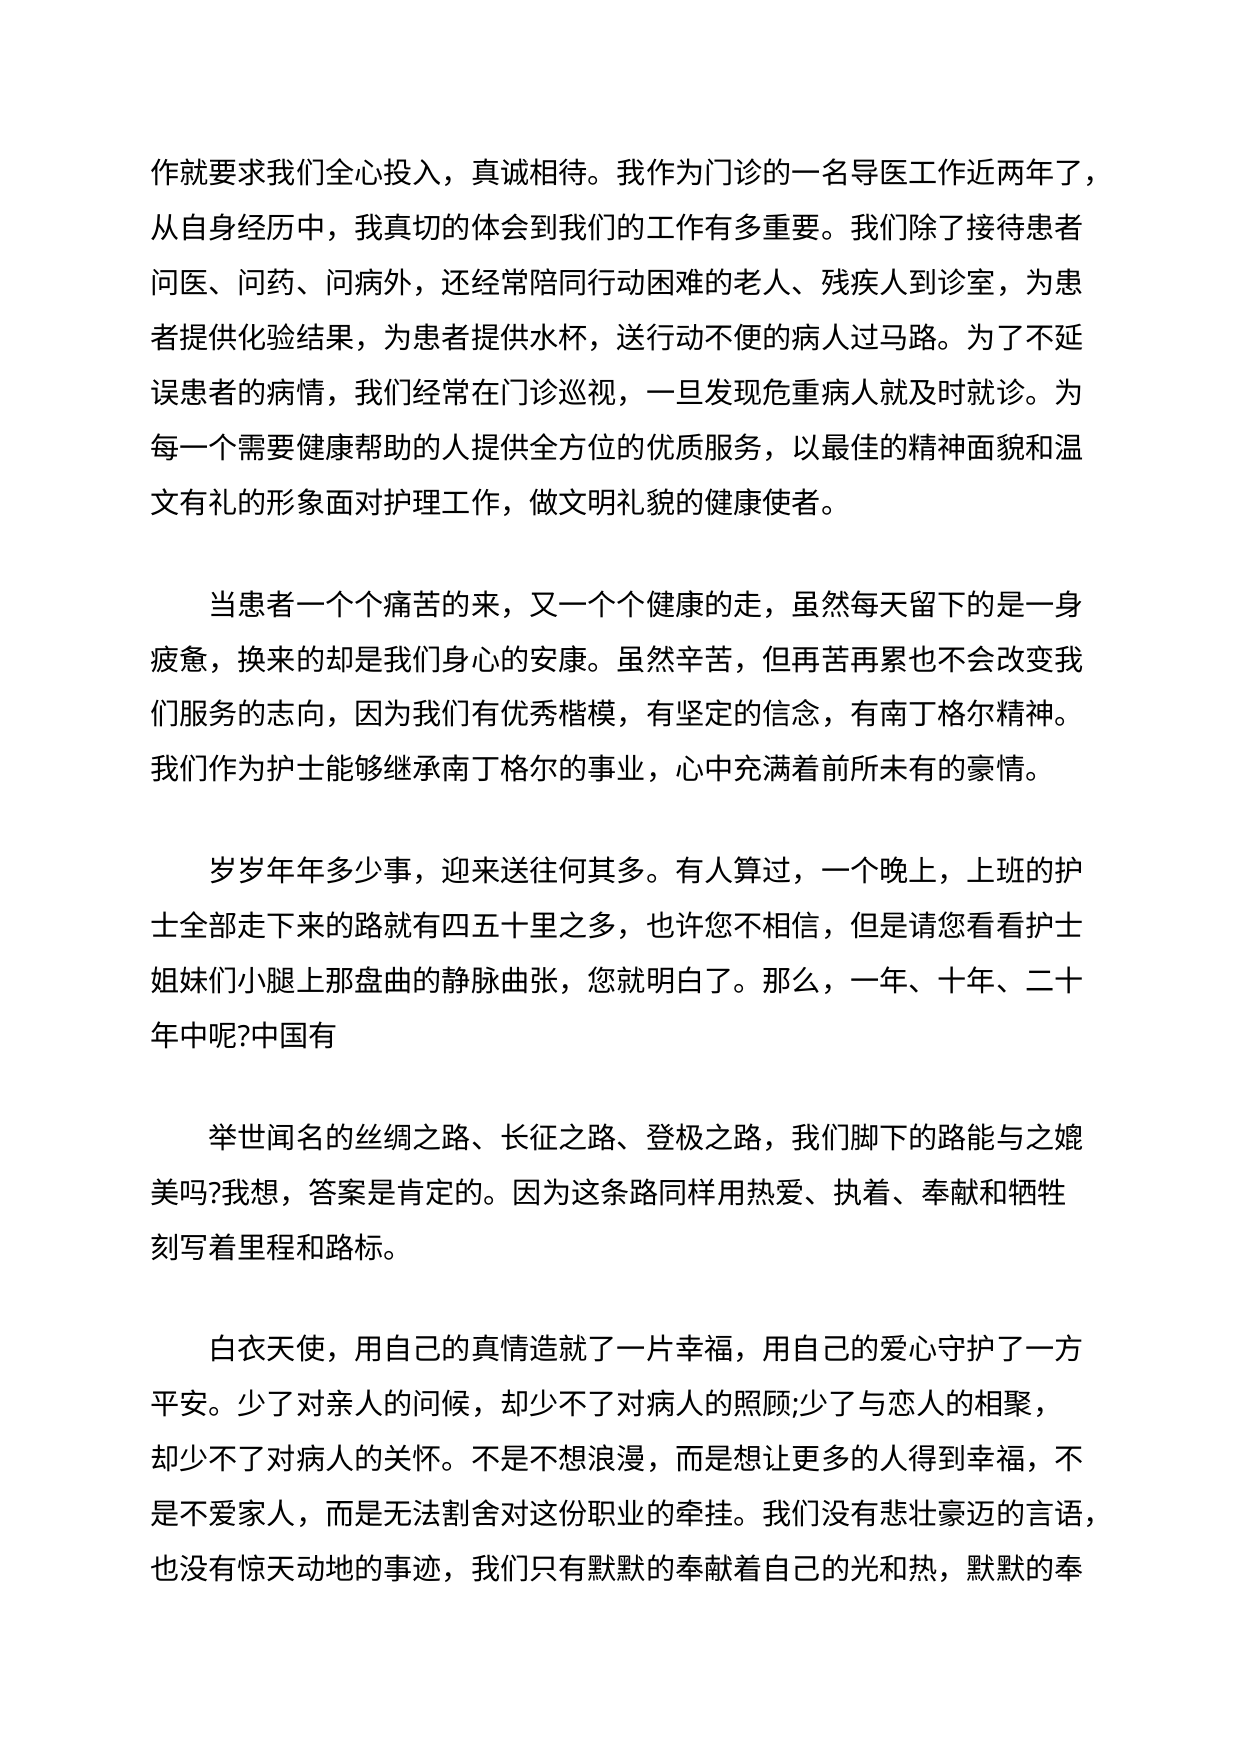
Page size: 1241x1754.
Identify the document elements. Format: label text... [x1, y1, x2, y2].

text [150, 1326, 1090, 1588]
text 当患者一个个痛苦的来，又一个个健康的走，虽然每天留下的是一身疲惫，换来的却是我们身心的安康。虽然辛苦，但再苦再累也不会改变我们服务的志向，因为我们有优秀楷模，有坚定的信念，有南丁格尔精神。我们作为护士能够继承南丁格尔的事业，心中充满着前所未有的豪情。 [150, 581, 1090, 788]
text 岁岁年年多少事，迎来送往何其多。有人算过，一个晚上，上班的护士全部走下来的路就有四五十里之多，也许您不相信，但是请您看看护士姐妹们小腿上那盘曲的静脉曲张，您就明白了。那么，一年、十年、二十年中呢?中国有 [150, 848, 1090, 1055]
text 举世闻名的丝绸之路、长征之路、登极之路，我们脚下的路能与之媲美吗?我想，答案是肯定的。因为这条路同样用热爱、执着、奉献和牺牲刻写着里程和路标。 [150, 1114, 1090, 1266]
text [150, 150, 1090, 522]
